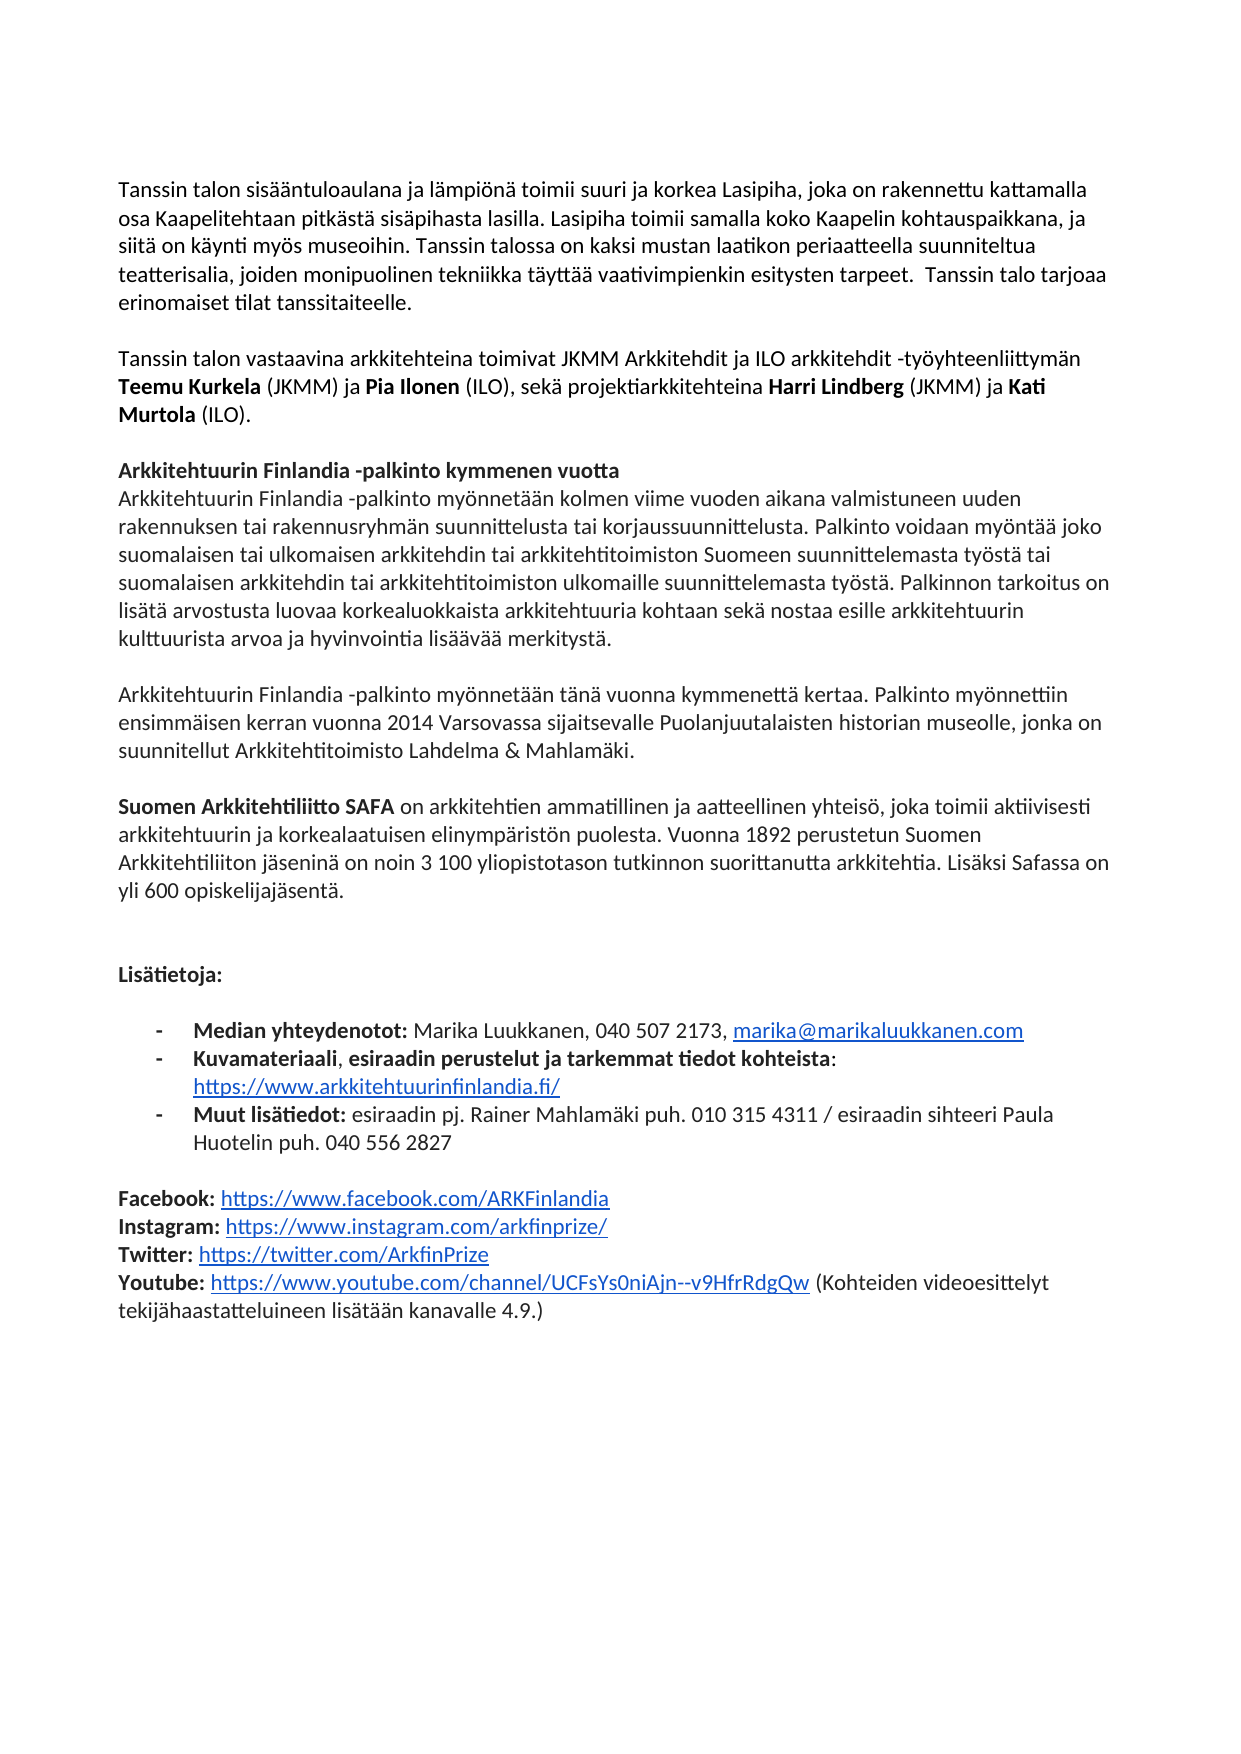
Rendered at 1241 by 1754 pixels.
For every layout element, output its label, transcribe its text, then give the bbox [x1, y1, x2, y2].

list Muut lisätiedot: esiraadin pj. Rainer Mahlamäki puh. 010 315 4311 / esiraadin sihteeri Paula Huotelin puh. 040 556 2827 [156, 1100, 1122, 1156]
list Median yhteydenotot: Marika Luukkanen, 040 507 2173, marika@marikaluukkanen.com [156, 1016, 1122, 1044]
text Youtube: https://www.youtube.com/channel/UCFsYs0niAjn--v9HfrRdgQw (Kohteiden videoesittelyt tekijähaastatteluineen lisätään kanavalle 4.9.) [118, 1268, 1122, 1324]
text Tanssin talon vastaavina arkkitehteina toimivat JKMM Arkkitehdit ja ILO arkkitehdit -työyhteenliittymän Teemu Kurkela (JKMM) ja Pia Ilonen (ILO), sekä projektiarkkitehteina Harri Lindberg (JKMM) ja Kati Murtola (ILO). [118, 344, 1122, 428]
text Arkkitehtuurin Finlandia -palkinto kymmenen vuotta [118, 456, 1122, 484]
text Tanssin talon sisääntuloaulana ja lämpiönä toimii suuri ja korkea Lasipiha, joka on rakennettu kattamalla osa Kaapelitehtaan pitkästä sisäpihasta lasilla. Lasipiha toimii samalla koko Kaapelin kohtauspaikkana, ja siitä on käynti myös museoihin. Tanssin talossa on kaksi mustan laatikon periaatteella suunniteltua teatterisalia, joiden monipuolinen tekniikka täyttää vaativimpienkin esitysten tarpeet. Tanssin talo tarjoaa erinomaiset tilat tanssitaiteelle. [118, 176, 1122, 316]
text Arkkitehtuurin Finlandia -palkinto myönnetään tänä vuonna kymmenettä kertaa. Palkinto myönnettiin ensimmäisen kerran vuonna 2014 Varsovassa sijaitsevalle Puolanjuutalaisten historian museolle, jonka on suunnitellut Arkkitehtitoimisto Lahdelma & Mahlamäki. [118, 680, 1122, 764]
text Facebook: https://www.facebook.com/ARKFinlandia [118, 1184, 1122, 1212]
text Instagram: https://www.instagram.com/arkfinprize/ [118, 1212, 1122, 1240]
list Kuvamateriaali, esiraadin perustelut ja tarkemmat tiedot kohteista: https://www.arkkitehtuurinfinlandia.fi/ [156, 1044, 1122, 1100]
text Twitter: https://twitter.com/ArkfinPrize [118, 1240, 1122, 1268]
text Lisätietoja: [118, 960, 1122, 988]
text Suomen Arkkitehtiliitto SAFA on arkkitehtien ammatillinen ja aatteellinen yhteisö, joka toimii aktiivisesti arkkitehtuurin ja korkealaatuisen elinympäristön puolesta. Vuonna 1892 perustetun Suomen Arkkitehtiliiton jäseninä on noin 3 100 yliopistotason tutkinnon suorittanutta arkkitehtia. Lisäksi Safassa on yli 600 opiskelijajäsentä. [118, 792, 1122, 904]
text Arkkitehtuurin Finlandia -palkinto myönnetään kolmen viime vuoden aikana valmistuneen uuden rakennuksen tai rakennusryhmän suunnittelusta tai korjaussuunnittelusta. Palkinto voidaan myöntää joko suomalaisen tai ulkomaisen arkkitehdin tai arkkitehtitoimiston Suomeen suunnittelemasta työstä tai suomalaisen arkkitehdin tai arkkitehtitoimiston ulkomaille suunnittelemasta työstä. Palkinnon tarkoitus on lisätä arvostusta luovaa korkealuokkaista arkkitehtuuria kohtaan sekä nostaa esille arkkitehtuurin kulttuurista arvoa ja hyvinvointia lisäävää merkitystä. [118, 484, 1122, 652]
